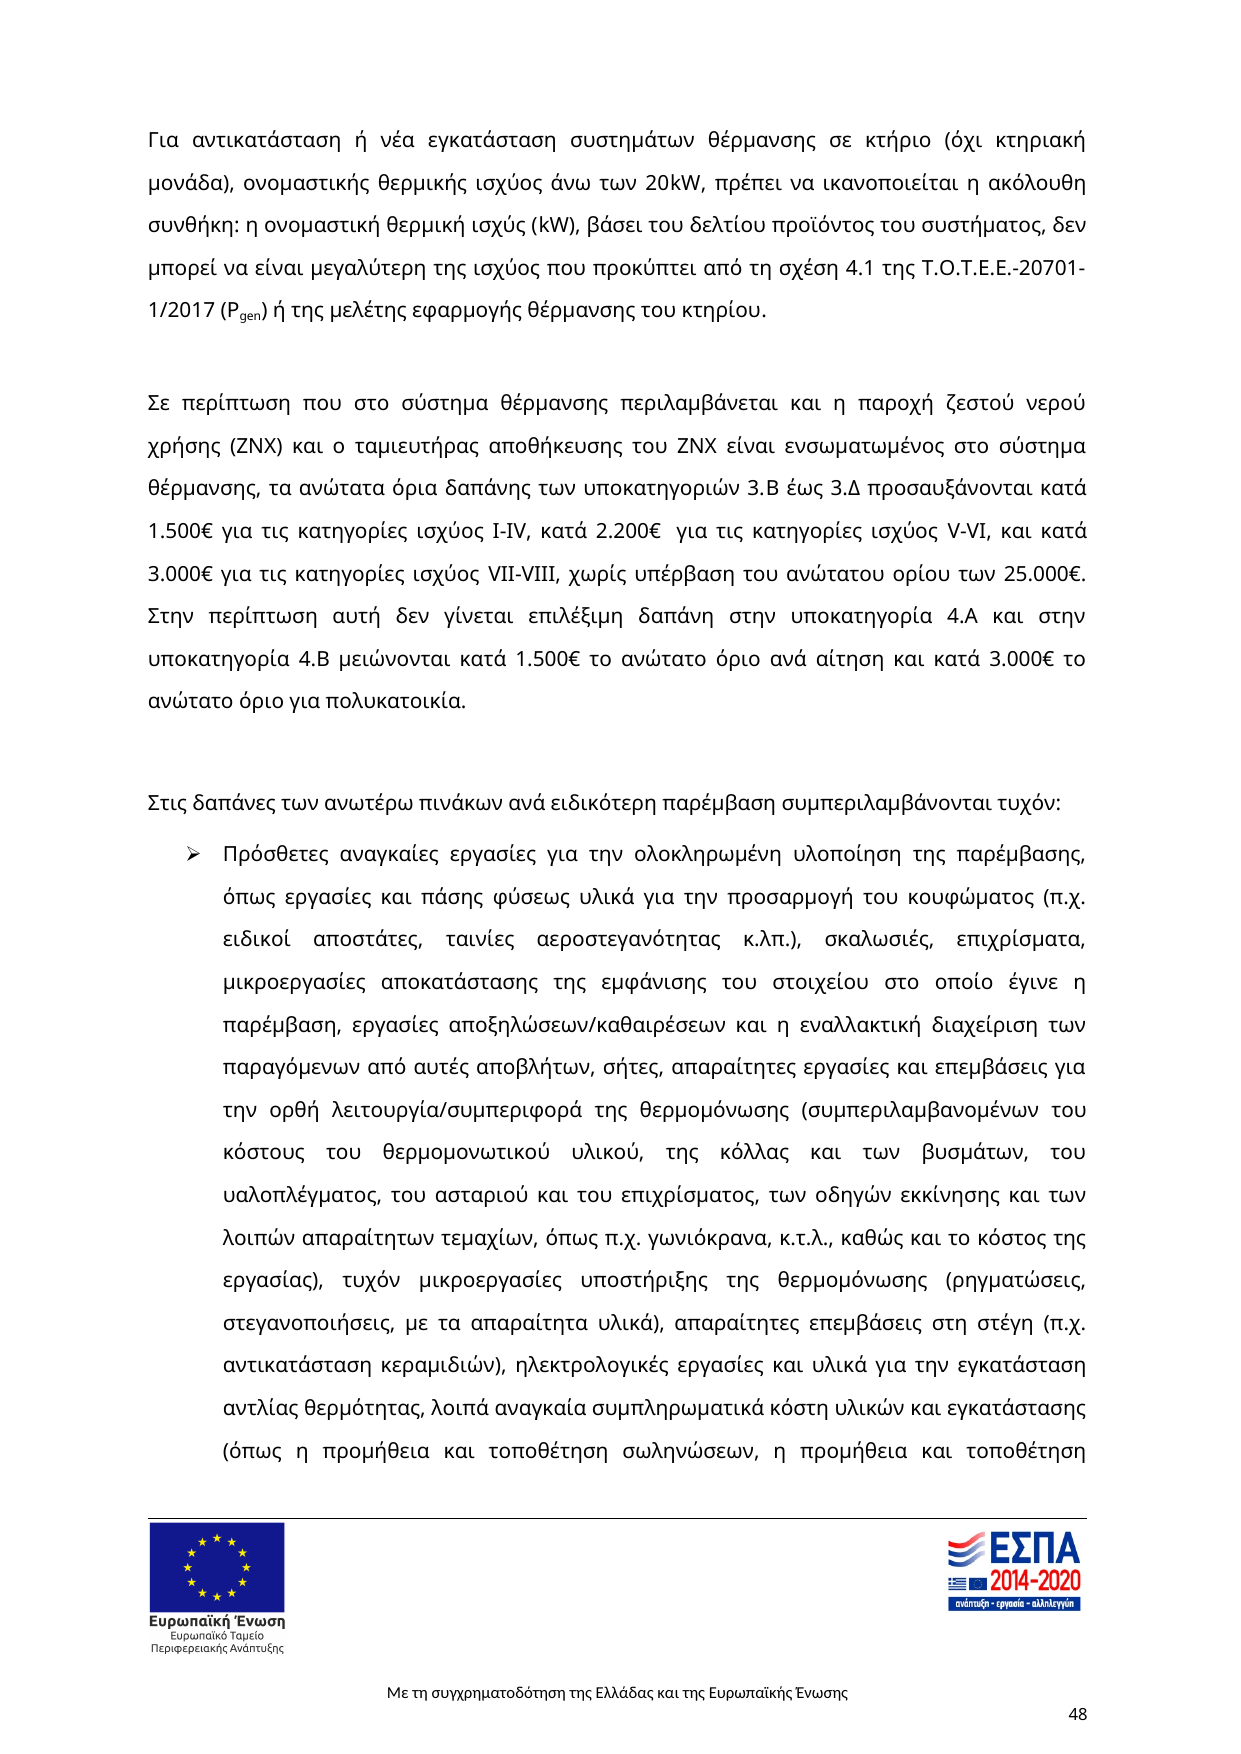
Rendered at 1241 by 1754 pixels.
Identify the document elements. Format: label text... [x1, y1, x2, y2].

picture [147, 1521, 287, 1654]
text Για αντικατάσταση ή νέα εγκατάσταση συστημάτων θέρμανσης σε κτήριο (όχι κτηριακή μονάδα), ονομαστικής θερμικής ισχύος άνω των 20kW, πρέπει να ικανοποιείται η ακόλουθη συνθήκη: η ονομαστική θερμική ισχύς (kW), βάσει του δελτίου προϊόντος του συστήματος, δεν μπορεί να είναι μεγαλύτερη της ισχύος που προκύπτει από τη σχέση 4.1 της Τ.Ο.Τ.Ε.Ε.-20701-1/2017 (Pgen) ή της μελέτης εφαρμογής θέρμανσης του κτηρίου. [148, 125, 1087, 324]
picture [944, 1529, 1084, 1613]
text Στις δαπάνες των ανωτέρω πινάκων ανά ειδικότερη παρέμβαση συμπεριλαμβάνονται τυχόν: [148, 788, 1087, 817]
text Σε περίπτωση που στο σύστημα θέρμανσης περιλαμβάνεται και η παροχή ζεστού νερού χρήσης (ΖΝΧ) και ο ταμιευτήρας αποθήκευσης του ΖΝΧ είναι ενσωματωμένος στο σύστημα θέρμανσης, τα ανώτατα όρια δαπάνης των υποκατηγοριών 3.B έως 3.Δ προσαυξάνονται κατά 1.500€ για τις κατηγορίες ισχύoς I-IV, κατά 2.200€ για τις κατηγορίες ισχύος V-VI, και κατά 3.000€ για τις κατηγορίες ισχύος VII-VIII, χωρίς υπέρβαση του ανώτατου ορίου των 25.000€. Στην περίπτωση αυτή δεν γίνεται επιλέξιμη δαπάνη στην υποκατηγορία 4.Α και στην υποκατηγορία 4.Β μειώνονται κατά 1.500€ το ανώτατο όριο ανά αίτηση και κατά 3.000€ το ανώτατο όριο για πολυκατοικία. [148, 388, 1087, 715]
